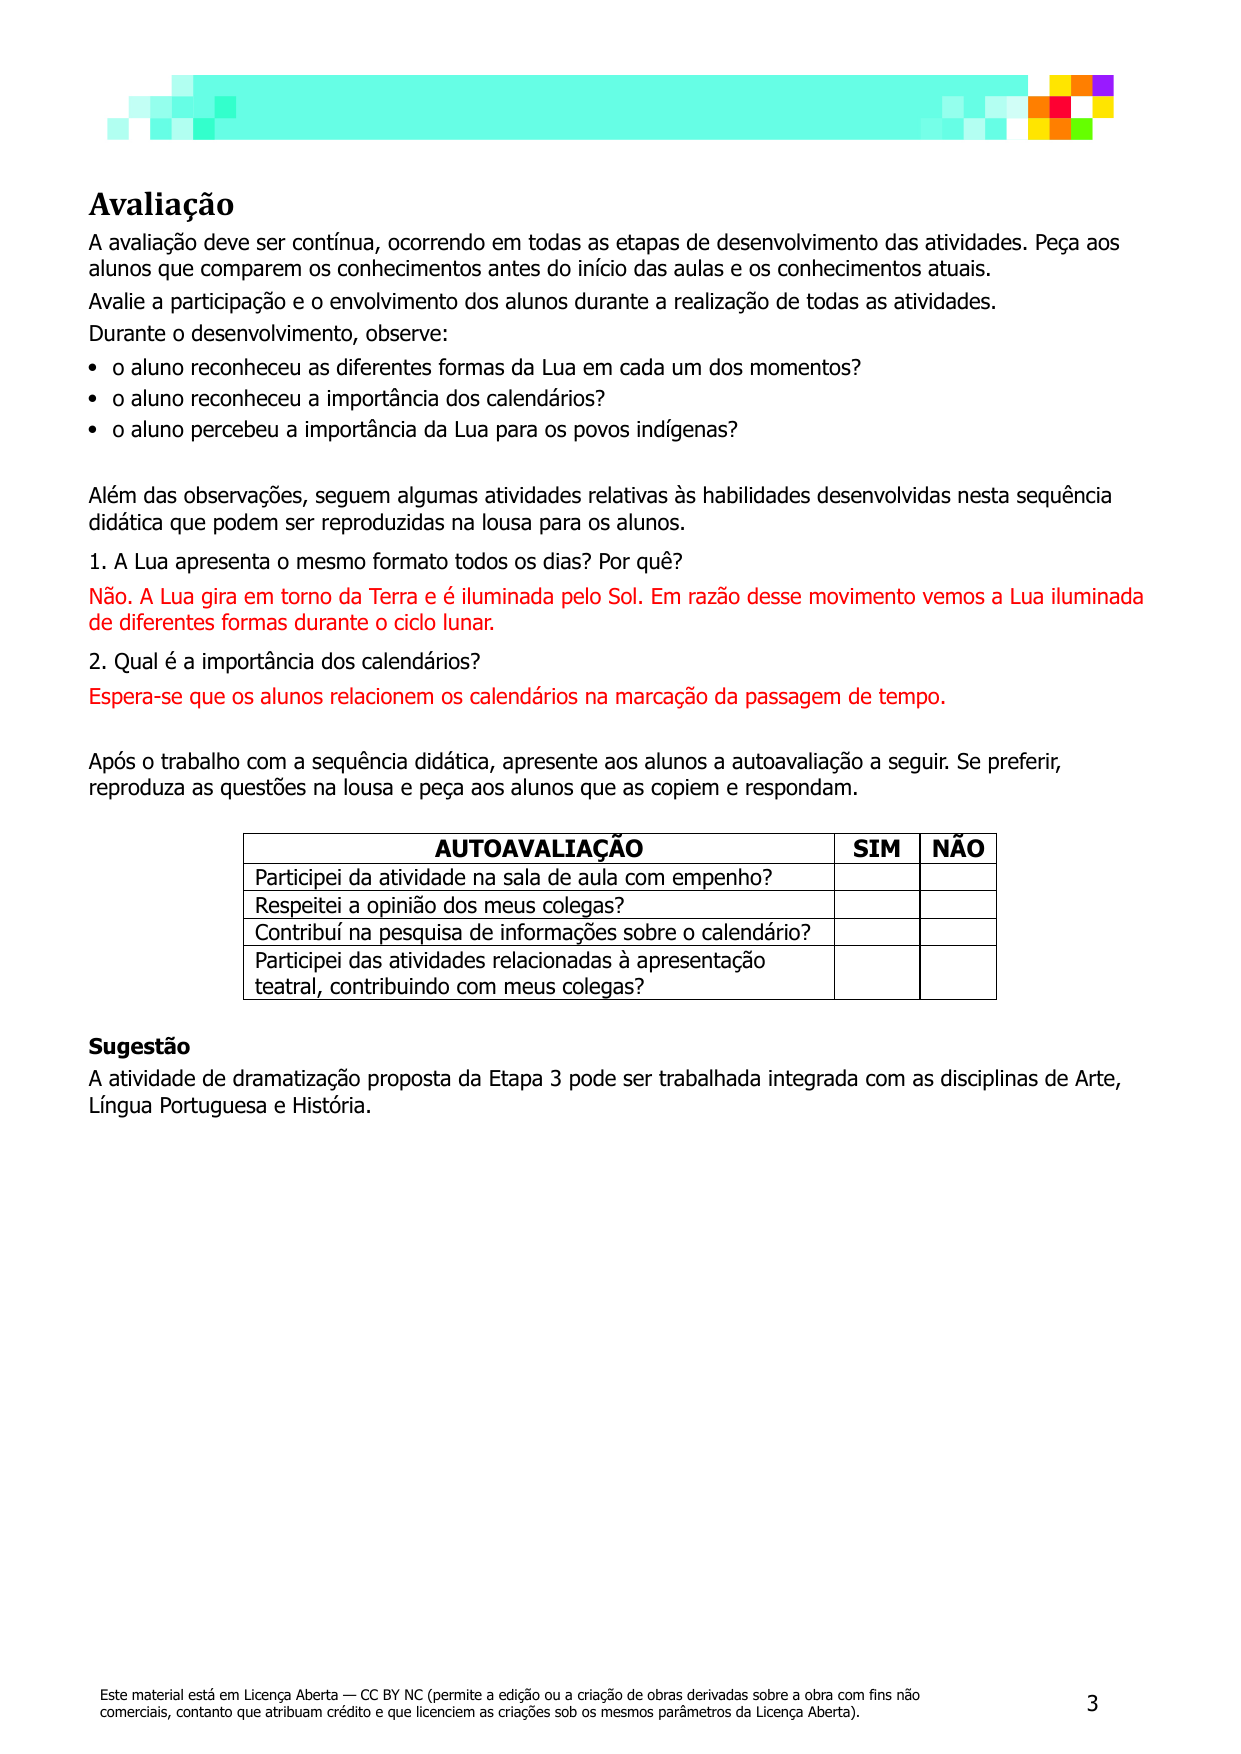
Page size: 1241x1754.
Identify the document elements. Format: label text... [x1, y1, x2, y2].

text Após o trabalho com a sequência didática, apresente aos alunos a autoavaliação a seguir. Se preferir, reproduza as questões na lousa e peça aos alunos que as copiem e respondam. [89, 747, 1152, 800]
table_cell [835, 891, 919, 918]
table_cell Contribuí na pesquisa de informações sobre o calendário? [244, 919, 834, 945]
table_cell Participei da atividade na sala de aula com empenho? [244, 864, 834, 890]
table_cell [921, 891, 996, 918]
text Não. A Lua gira em torno da Terra e é iluminada pelo Sol. Em razão desse movimento vemos a Lua iluminada de diferentes formas durante o ciclo lunar. [89, 582, 1152, 635]
table_header NÃO [921, 834, 996, 863]
text Espera-se que os alunos relacionem os calendários na marcação da passagem de tempo. [89, 682, 1152, 709]
text A atividade de dramatização proposta da Etapa 3 pode ser trabalhada integrada com as disciplinas de Arte, Língua Portuguesa e História. [89, 1065, 1152, 1118]
text 2. Qual é a importância dos calendários? [89, 641, 1152, 677]
table_cell [921, 946, 996, 999]
table_cell [835, 864, 919, 890]
text Sugestão [89, 1032, 1152, 1059]
table_cell [921, 919, 996, 945]
table_cell Respeitei a opinião dos meus colegas? [244, 891, 834, 918]
text Durante o desenvolvimento, observe: [89, 320, 1152, 346]
text Avalie a participação e o envolvimento dos alunos durante a realização de todas as atividades. [89, 287, 1152, 314]
table_cell Participei das atividades relacionadas à apresentação teatral, contribuindo com meus colegas? [244, 946, 834, 999]
table_header AUTOAVALIAÇÃO [244, 834, 834, 863]
text A avaliação deve ser contínua, ocorrendo em todas as etapas de desenvolvimento das atividades. Peça aos alunos que comparem os conhecimentos antes do início das aulas e os conhecimentos atuais. [89, 228, 1152, 281]
table_cell [921, 864, 996, 890]
text Avaliação [89, 183, 1152, 222]
list o aluno reconheceu as diferentes formas da Lua em cada um dos momentos? [89, 352, 1152, 381]
text Além das observações, seguem algumas atividades relativas às habilidades desenvolvidas nesta sequência didática que podem ser reproduzidas na lousa para os alunos. [89, 482, 1152, 535]
table_cell [835, 946, 919, 999]
text 1. A Lua apresenta o mesmo formato todos os dias? Por quê? [89, 541, 1152, 576]
list o aluno percebeu a importância da Lua para os povos indígenas? [89, 414, 1152, 444]
table_header SIM [835, 834, 919, 863]
list o aluno reconheceu a importância dos calendários? [89, 383, 1152, 412]
table_cell [835, 919, 919, 945]
picture [88, 75, 1114, 151]
